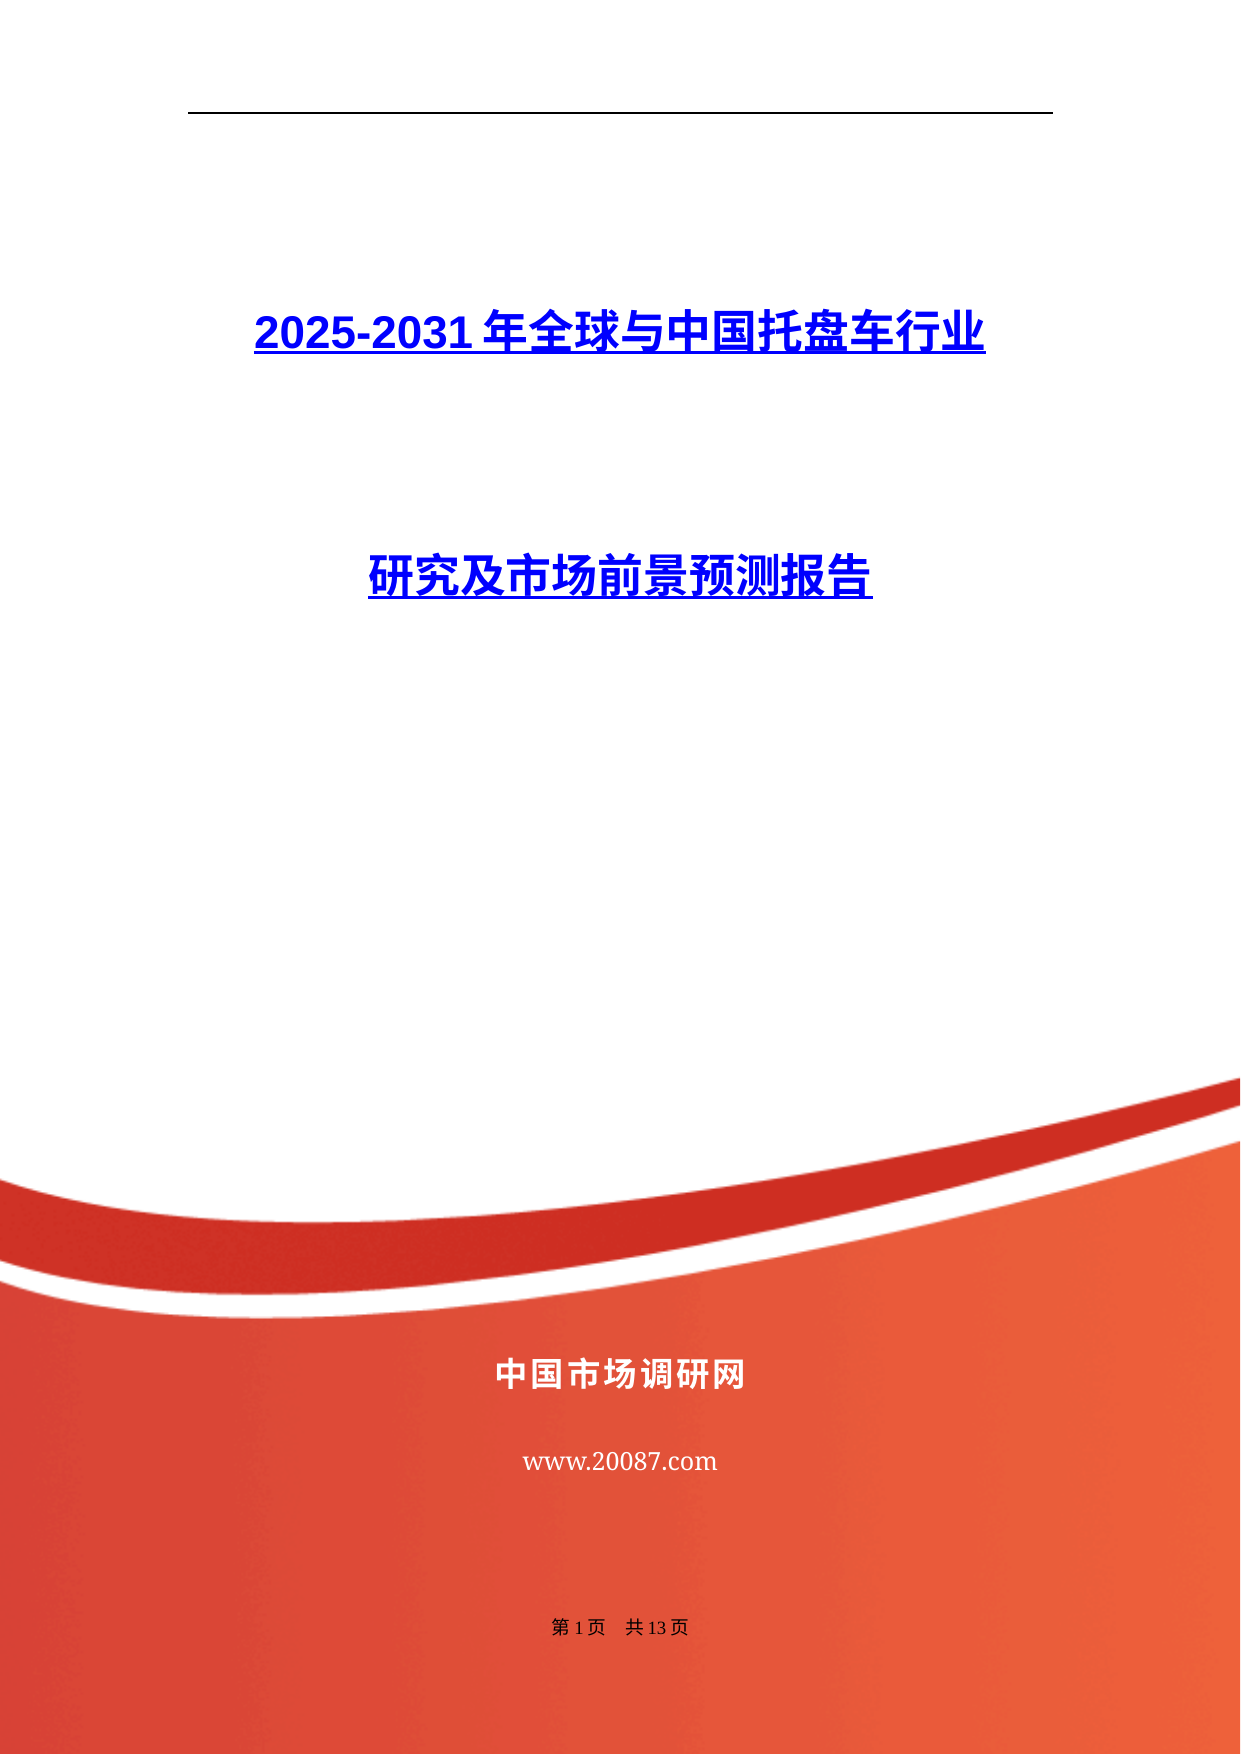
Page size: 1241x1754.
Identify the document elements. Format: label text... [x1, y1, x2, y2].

text www.20087.com [187, 1428, 1053, 1493]
subtitle 中国市场调研网 [187, 1339, 1053, 1404]
table_header 2025-2031年全球与中国托盘车行业研究及市场前景预测报告 [188, 207, 1053, 773]
picture [0, 1006, 1241, 1754]
